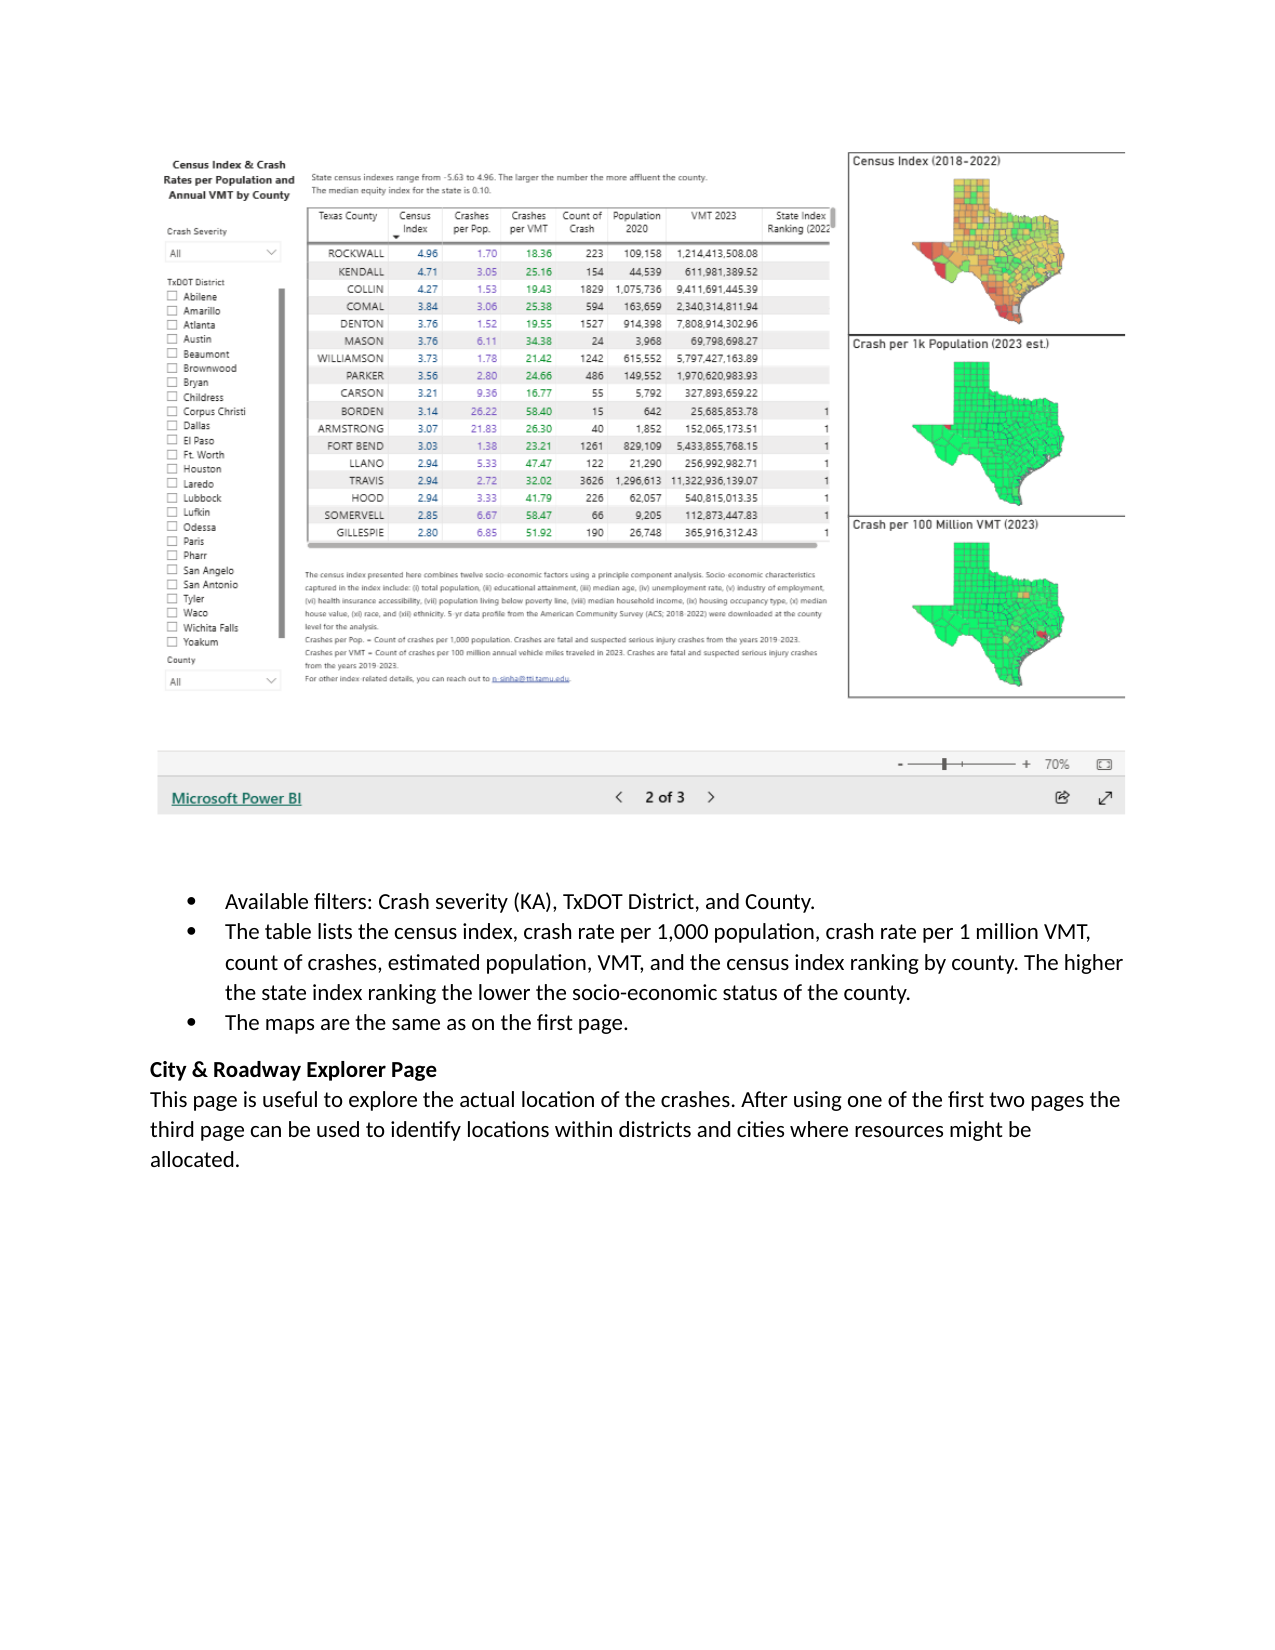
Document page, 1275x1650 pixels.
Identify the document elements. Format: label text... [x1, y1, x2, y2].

list The maps are the same as on the first page. [187, 1008, 1125, 1036]
text City & Roadway Explorer Page [150, 1055, 1125, 1083]
text This page is useful to explore the actual location of the crashes. After using one of the first two pages the third page can be used to identify locations within districts and cities where resources might be allocated. [150, 1085, 1125, 1174]
picture [150, 150, 1125, 822]
list Available filters: Crash severity (KA), TxDOT District, and County. [187, 887, 1125, 915]
list The table lists the census index, crash rate per 1,000 population, crash rate per 1 million VMT, count of crashes, estimated population, VMT, and the census index ranking by county. The higher the state index ranking the lower the socio-economic status of the county. [187, 917, 1125, 1006]
